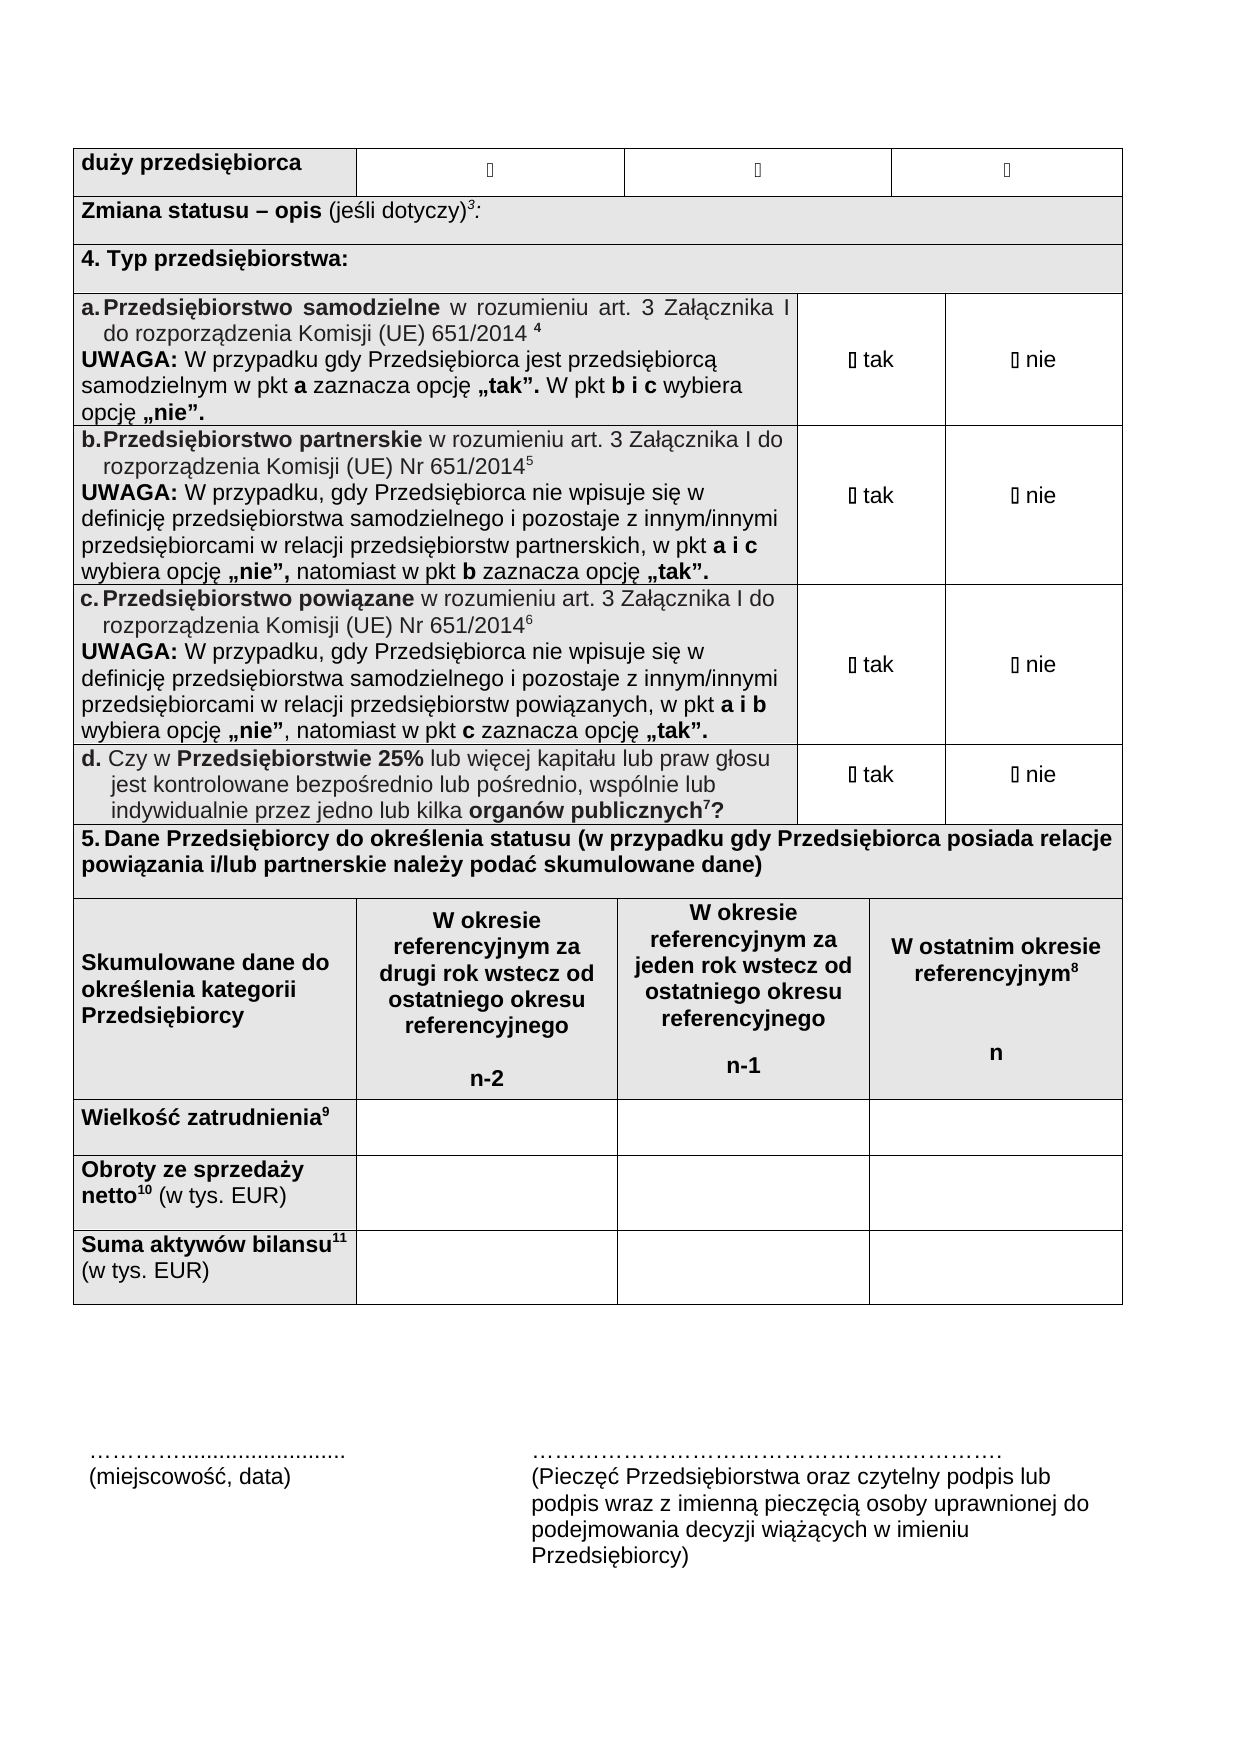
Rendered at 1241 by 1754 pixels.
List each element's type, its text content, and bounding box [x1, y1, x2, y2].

table_cell nie [946, 294, 1122, 425]
table_cell Suma aktywów bilansu (w tys. EUR) [74, 1231, 356, 1304]
table_cell [357, 1156, 617, 1229]
table_cell [625, 149, 891, 196]
table_cell tak [798, 426, 945, 584]
table_cell tak [798, 745, 945, 824]
table_cell [357, 1231, 617, 1304]
table_cell [618, 1100, 869, 1155]
table_cell 5. Dane Przedsiębiorcy do określenia statusu (w przypadku gdy Przedsiębiorca posiada relacje powiązania i/lub partnerskie należy podać skumulowane dane) [74, 825, 1122, 898]
table_cell [870, 1156, 1122, 1229]
table_cell [892, 149, 1122, 196]
table_cell [618, 1156, 869, 1229]
table_cell Przedsiębiorstwo samodzielne w rozumieniu art. 3 Załącznika I do rozporządzenia Komisji (UE) 651/2014 UWAGA: W przypadku gdy Przedsiębiorca jest przedsiębiorcą samodzielnym w pkt a zaznacza opcję „tak”. W pkt b i c wybiera opcję „nie”. [74, 294, 797, 425]
table_cell d. Czy w Przedsiębiorstwie 25% lub więcej kapitału lub praw głosu jest kontrolowane bezpośrednio lub pośrednio, wspólnie lub indywidualnie przez jedno lub kilka organów publicznych? [74, 745, 797, 824]
table_cell tak [798, 294, 945, 425]
table_cell [618, 1231, 869, 1304]
text ………….......................... ………………………………………….…………. [89, 1437, 1092, 1463]
table_cell Przedsiębiorstwo partnerskie w rozumieniu art. 3 Załącznika I do rozporządzenia Komisji (UE) Nr 651/2014 UWAGA: W przypadku, gdy Przedsiębiorca nie wpisuje się w definicję przedsiębiorstwa samodzielnego i pozostaje z innym/innymi przedsiębiorcami w relacji przedsiębiorstw partnerskich, w pkt a i c wybiera opcję „nie”, natomiast w pkt b zaznacza opcję „tak”. [74, 426, 797, 584]
table_cell Zmiana statusu – opis (jeśli dotyczy): [74, 197, 1122, 244]
table_cell [870, 1231, 1122, 1304]
table_cell Przedsiębiorstwo powiązane w rozumieniu art. 3 Załącznika I do rozporządzenia Komisji (UE) Nr 651/2014 UWAGA: W przypadku, gdy Przedsiębiorca nie wpisuje się w definicję przedsiębiorstwa samodzielnego i pozostaje z innym/innymi przedsiębiorcami w relacji przedsiębiorstw powiązanych, w pkt a i b wybiera opcję „nie”, natomiast w pkt c zaznacza opcję „tak”. [74, 585, 797, 743]
table_cell [870, 1100, 1122, 1155]
table_cell [357, 1100, 617, 1155]
table_cell duży przedsiębiorca [74, 149, 356, 196]
table_cell W ostatnim okresie referencyjnym n [870, 899, 1122, 1099]
table_cell tak [798, 585, 945, 743]
table_cell 4. Typ przedsiębiorstwa: [74, 245, 1122, 292]
table_cell Wielkość zatrudnienia [74, 1100, 356, 1155]
table_cell Obroty ze sprzedaży netto (w tys. EUR) [74, 1156, 356, 1229]
table_cell nie [946, 426, 1122, 584]
table_cell nie [946, 585, 1122, 743]
table_cell nie [946, 745, 1122, 824]
text (miejscowość, data) (Pieczęć Przedsiębiorstwa oraz czytelny podpis lub podpis wraz z imienną pieczęcią osoby uprawnionej do podejmowania decyzji wiążących w imieniu Przedsiębiorcy) [89, 1463, 1092, 1569]
table_cell [357, 149, 624, 196]
table_cell W okresie referencyjnym za jeden rok wstecz od ostatniego okresu referencyjnego n-1 [618, 899, 869, 1099]
table_cell W okresie referencyjnym za drugi rok wstecz od ostatniego okresu referencyjnego n-2 [357, 899, 617, 1099]
table_cell Skumulowane dane do określenia kategorii Przedsiębiorcy [74, 899, 356, 1099]
